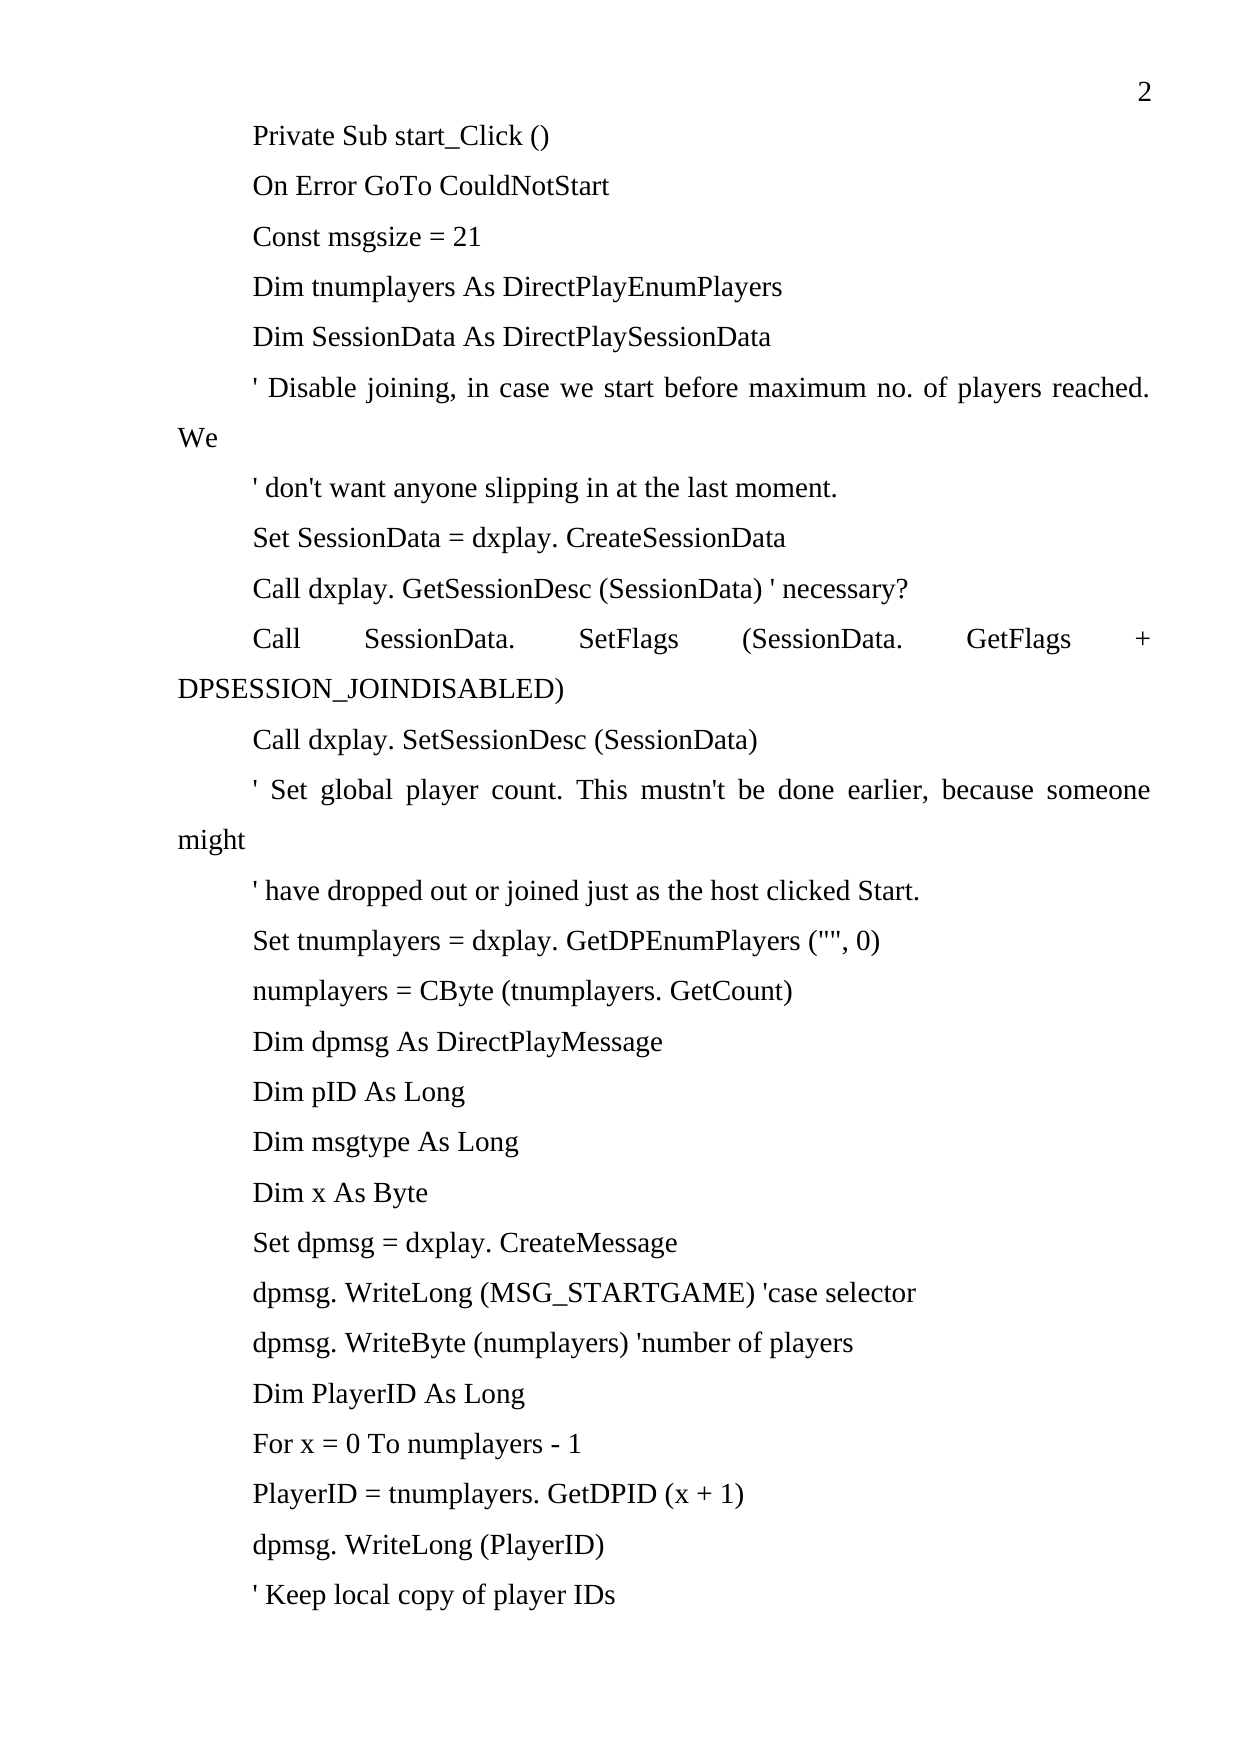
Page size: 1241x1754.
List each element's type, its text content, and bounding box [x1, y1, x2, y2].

text numplayers = CByte (tnumplayers. GetCount) [177, 973, 1152, 1007]
text Dim x As Byte [177, 1175, 1152, 1208]
text ' Set global player count. This mustn't be done earlier, because someone might [177, 772, 1152, 856]
text Dim pID As Long [177, 1074, 1152, 1108]
text For x = 0 To numplayers - 1 [177, 1426, 1152, 1460]
text Const msgsize = 21 [177, 219, 1152, 252]
text Set SessionData = dxplay. CreateSessionData [177, 521, 1152, 554]
text ' have dropped out or joined just as the host clicked Start. [177, 873, 1152, 906]
text Dim dpmsg As DirectPlayMessage [177, 1024, 1152, 1057]
text Dim msgtype As Long [177, 1124, 1152, 1158]
text dpmsg. WriteByte (numplayers) 'number of players [177, 1326, 1152, 1359]
text Call dxplay. GetSessionDesc (SessionData) ' necessary? [177, 571, 1152, 604]
text ' don't want anyone slipping in at the last moment. [177, 470, 1152, 504]
text Set tnumplayers = dxplay. GetDPEnumPlayers ("", 0) [177, 923, 1152, 957]
text dpmsg. WriteLong (PlayerID) [177, 1527, 1152, 1560]
text Private Sub start_Click () [177, 118, 1152, 152]
text ' Keep local copy of player IDs [177, 1577, 1152, 1611]
text ' Disable joining, in case we start before maximum no. of players reached. We [177, 370, 1152, 453]
text dpmsg. WriteLong (MSG_STARTGAME) 'case selector [177, 1275, 1152, 1309]
text Dim PlayerID As Long [177, 1376, 1152, 1409]
text Call SessionData. SetFlags (SessionData. GetFlags + DPSESSION_JOINDISABLED) [177, 621, 1152, 705]
text Call dxplay. SetSessionDesc (SessionData) [177, 722, 1152, 755]
text Set dpmsg = dxplay. CreateMessage [177, 1225, 1152, 1258]
text Dim SessionData As DirectPlaySessionData [177, 319, 1152, 353]
text On Error GoTo CouldNotStart [177, 168, 1152, 202]
text PlayerID = tnumplayers. GetDPID (x + 1) [177, 1477, 1152, 1510]
text Dim tnumplayers As DirectPlayEnumPlayers [177, 269, 1152, 303]
